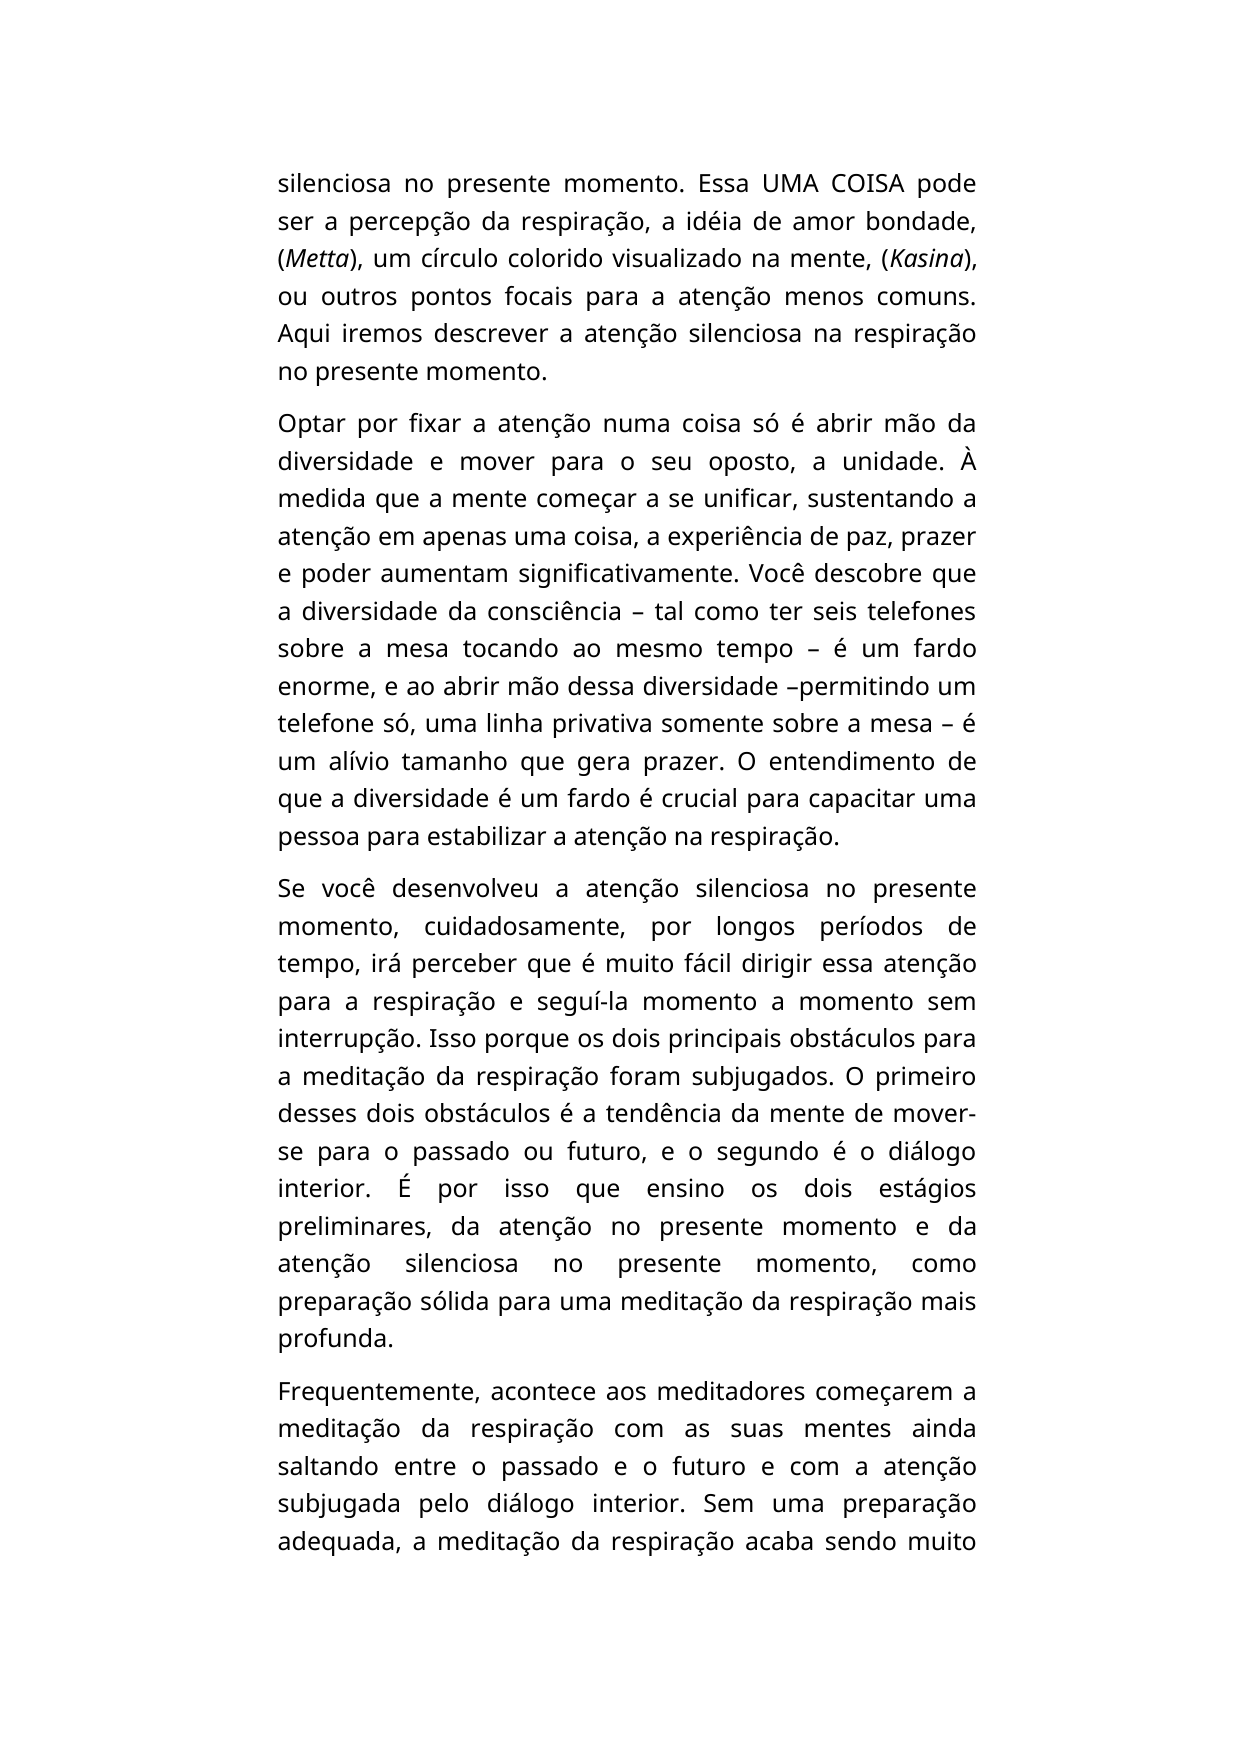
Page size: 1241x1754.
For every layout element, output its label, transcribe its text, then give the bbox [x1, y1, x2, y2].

text Se você desenvolveu a atenção silenciosa no presente momento, cuidadosamente, por longos períodos de tempo, irá perceber que é muito fácil dirigir essa atenção para a respiração e seguí-la momento a momento sem interrupção. Isso porque os dois principais obstáculos para a meditação da respiração foram subjugados. O primeiro desses dois obstáculos é a tendência da mente de mover-se para o passado ou futuro, e o segundo é o diálogo interior. É por isso que ensino os dois estágios preliminares, da atenção no presente momento e da atenção silenciosa no presente momento, como preparação sólida para uma meditação da respiração mais profunda. [277, 869, 978, 1357]
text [277, 1372, 978, 1559]
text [277, 164, 978, 389]
text Optar por fixar a atenção numa coisa só é abrir mão da diversidade e mover para o seu oposto, a unidade. À medida que a mente começar a se unificar, sustentando a atenção em apenas uma coisa, a experiência de paz, prazer e poder aumentam significativamente. Você descobre que a diversidade da consciência – tal como ter seis telefones sobre a mesa tocando ao mesmo tempo – é um fardo enorme, e ao abrir mão dessa diversidade –permitindo um telefone só, uma linha privativa somente sobre a mesa – é um alívio tamanho que gera prazer. O entendimento de que a diversidade é um fardo é crucial para capacitar uma pessoa para estabilizar a atenção na respiração. [277, 404, 978, 854]
